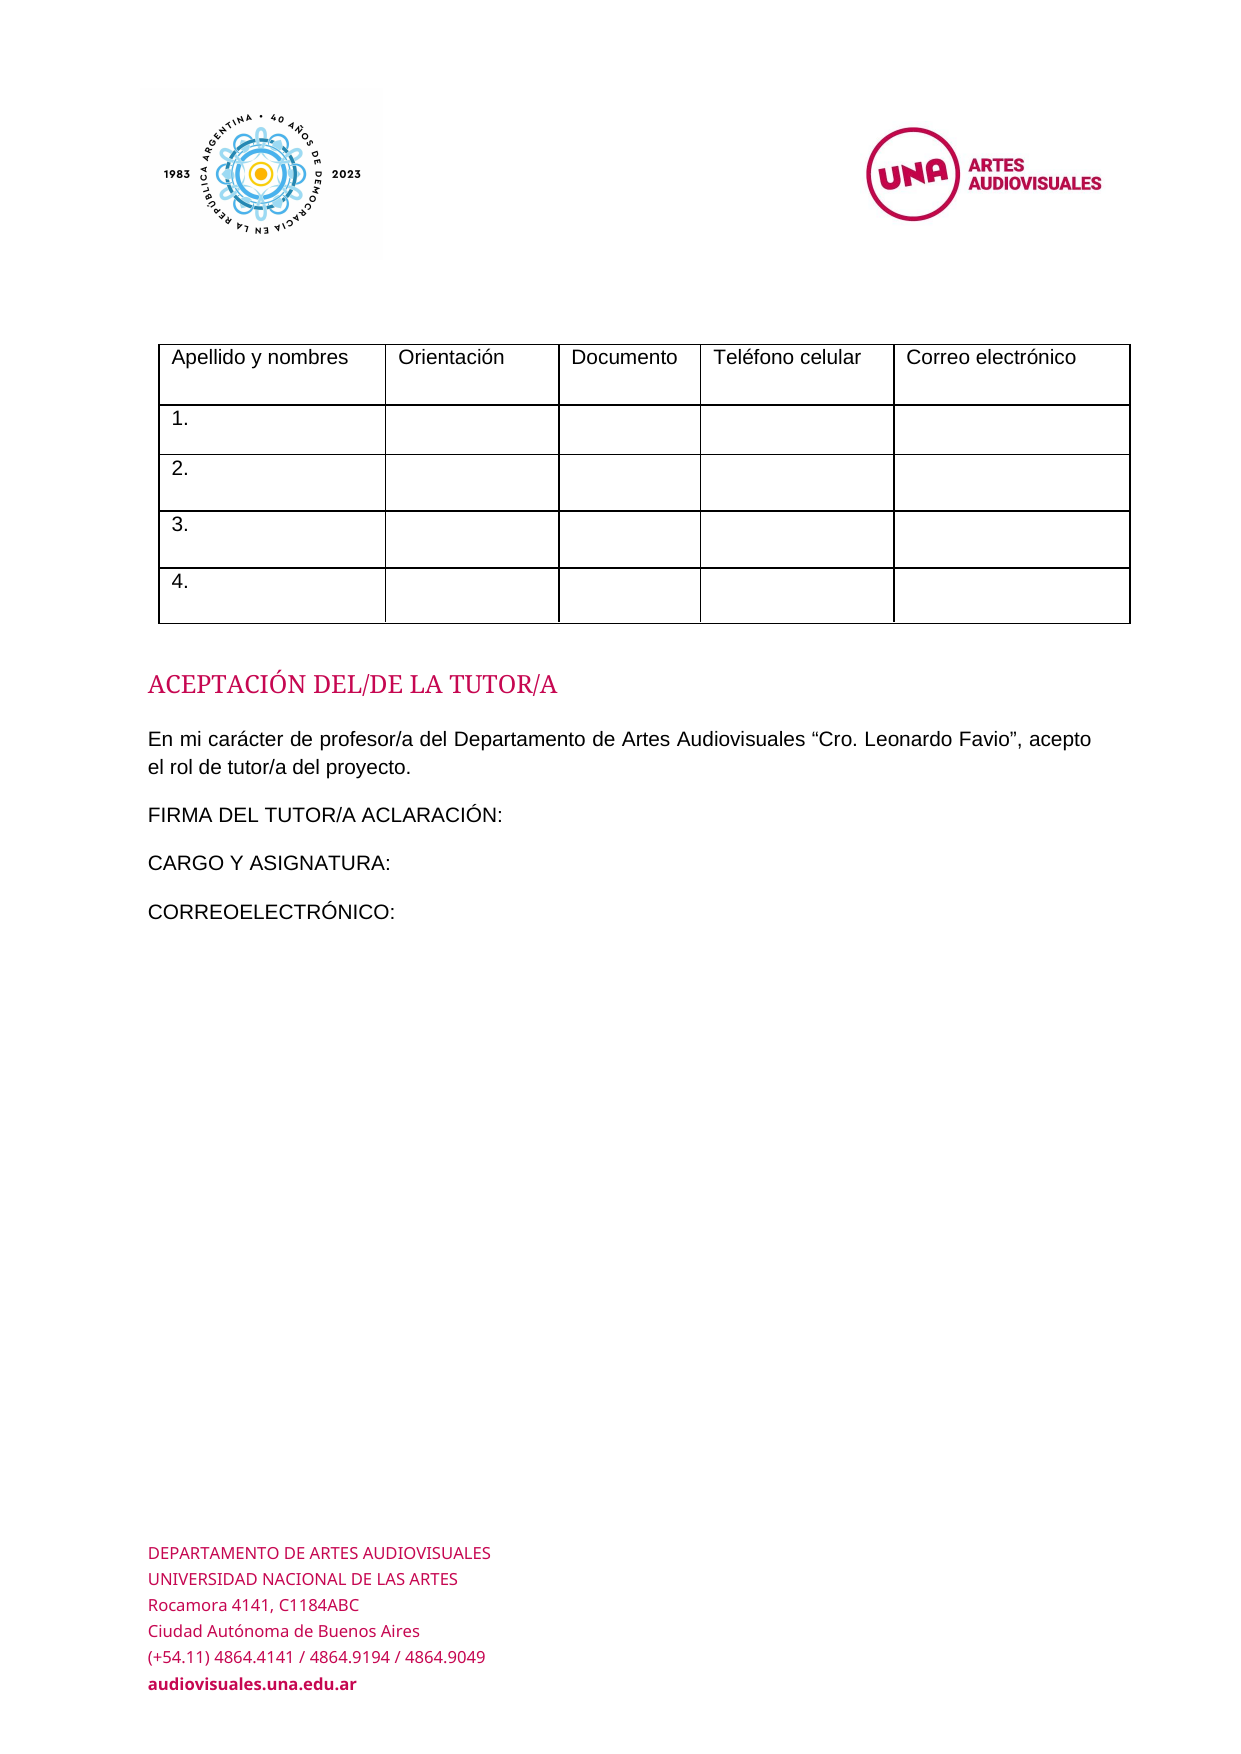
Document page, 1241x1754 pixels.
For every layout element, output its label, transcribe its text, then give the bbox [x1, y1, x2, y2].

text FIRMA DEL TUTOR/A ACLARACIÓN: [148, 803, 1092, 827]
table_cell [895, 569, 1129, 622]
table_cell [701, 455, 893, 510]
table_cell [895, 455, 1129, 510]
picture [140, 88, 383, 260]
table_cell [386, 406, 558, 454]
table_cell [701, 406, 893, 454]
table_cell [895, 406, 1129, 454]
table_cell [701, 512, 893, 567]
table_cell [560, 406, 700, 454]
table_header Orientación [386, 345, 558, 404]
table_cell [560, 512, 700, 567]
table_cell [560, 455, 700, 510]
table_header Correo electrónico [895, 345, 1129, 404]
table_cell 4. [160, 569, 385, 622]
table_cell [895, 512, 1129, 567]
text ACEPTACIÓN DEL/DE LA TUTOR/A [148, 667, 1092, 701]
table_cell [386, 512, 558, 567]
table_header Documento [560, 345, 700, 404]
text En mi carácter de profesor/a del Departamento de Artes Audiovisuales “Cro. Leonardo Favio”, acepto el rol de tutor/a del proyecto. [148, 727, 1092, 778]
table_header Teléfono celular [701, 345, 893, 404]
picture [860, 121, 1107, 227]
table_cell [386, 455, 558, 510]
table_cell 3. [160, 512, 385, 567]
table_cell 2. [160, 455, 385, 510]
text CARGO Y ASIGNATURA: [148, 851, 1092, 875]
text CORREOELECTRÓNICO: [148, 899, 1092, 923]
table_cell [560, 569, 700, 622]
table_cell [701, 569, 893, 622]
table_cell 1. [160, 406, 385, 454]
table_header Apellido y nombres [160, 345, 385, 404]
table_cell [386, 569, 558, 622]
